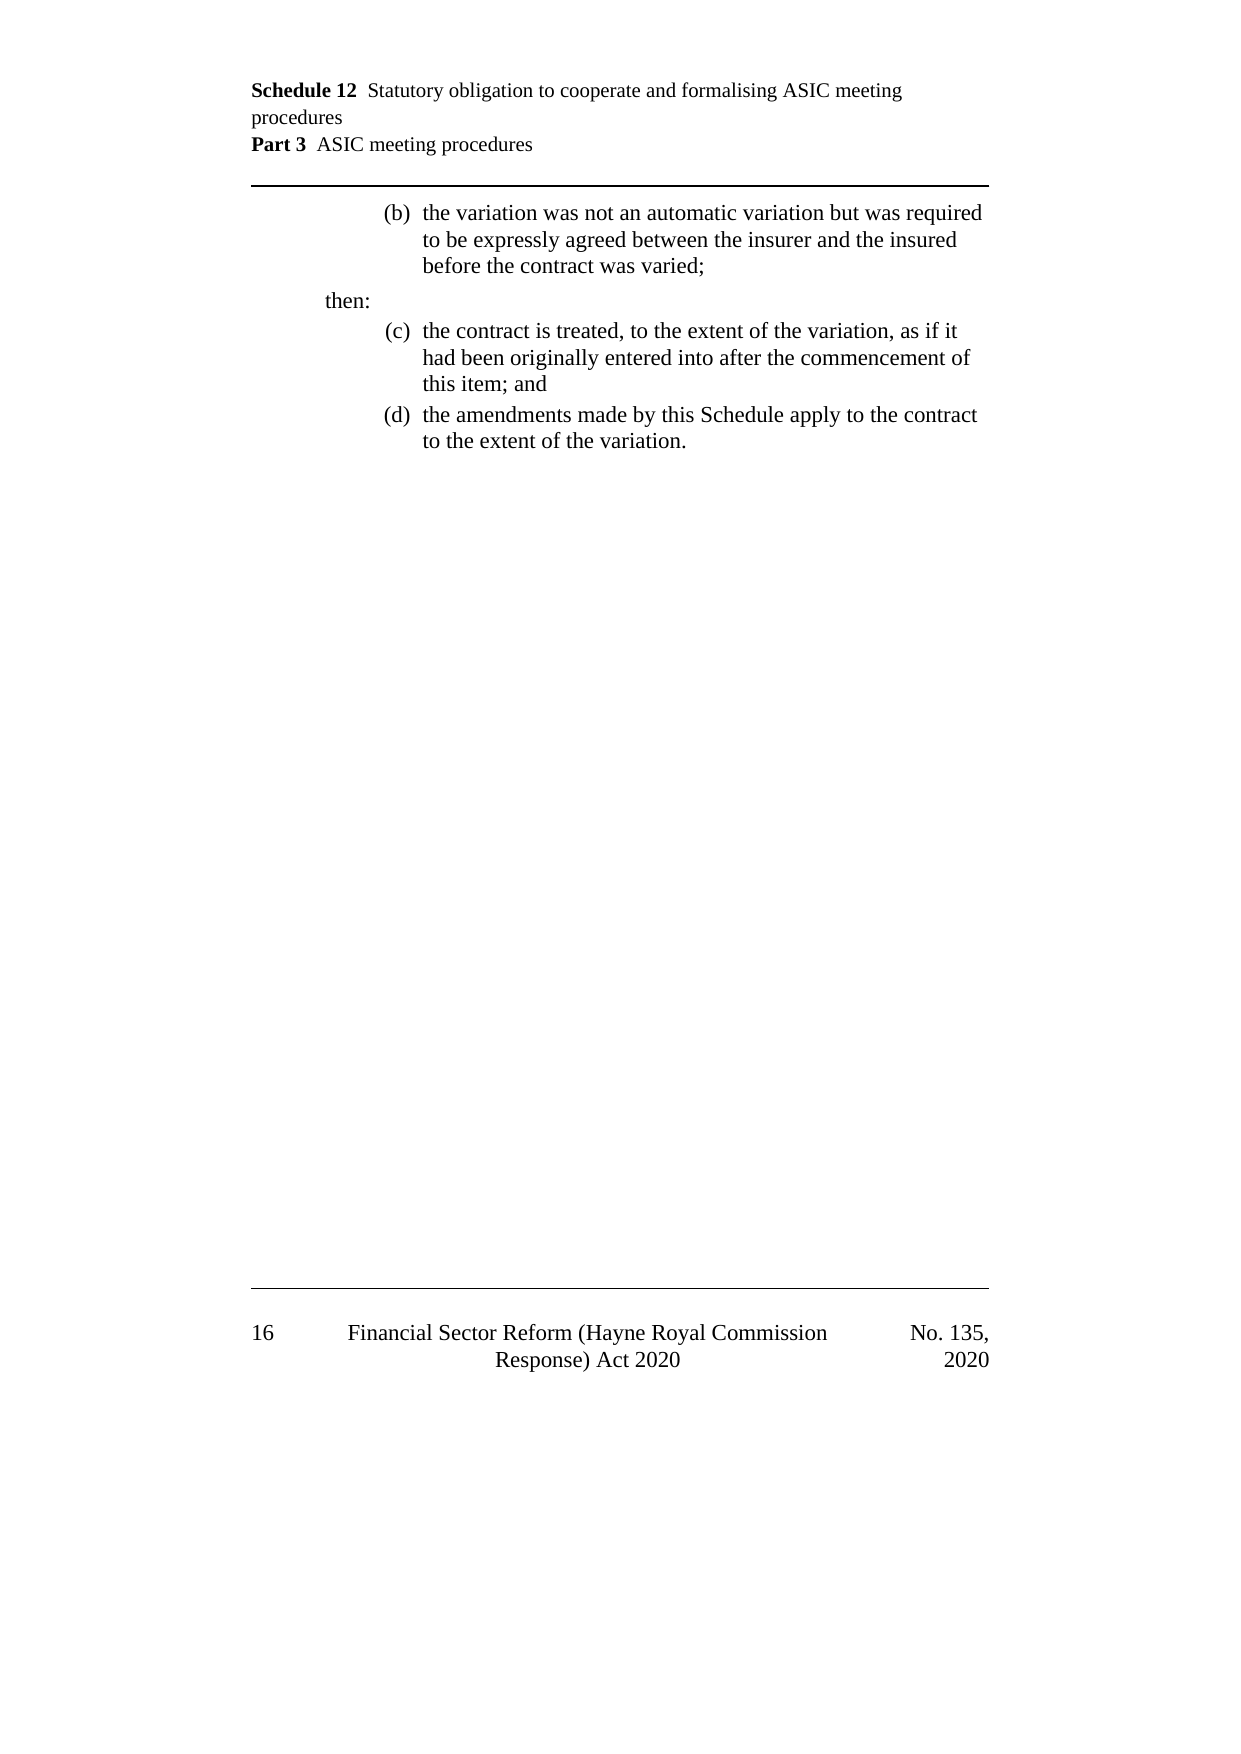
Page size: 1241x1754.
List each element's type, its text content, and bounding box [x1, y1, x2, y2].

text (b) the variation was not an automatic variation but was required to be expressly agreed between the insurer and the insured before the contract was varied; [251, 199, 989, 278]
text (d) the amendments made by this Schedule apply to the contract to the extent of the variation. [251, 401, 989, 453]
text then: [325, 287, 989, 313]
text (c) the contract is treated, to the extent of the variation, as if it had been originally entered into after the commencement of this item; and [251, 317, 989, 396]
